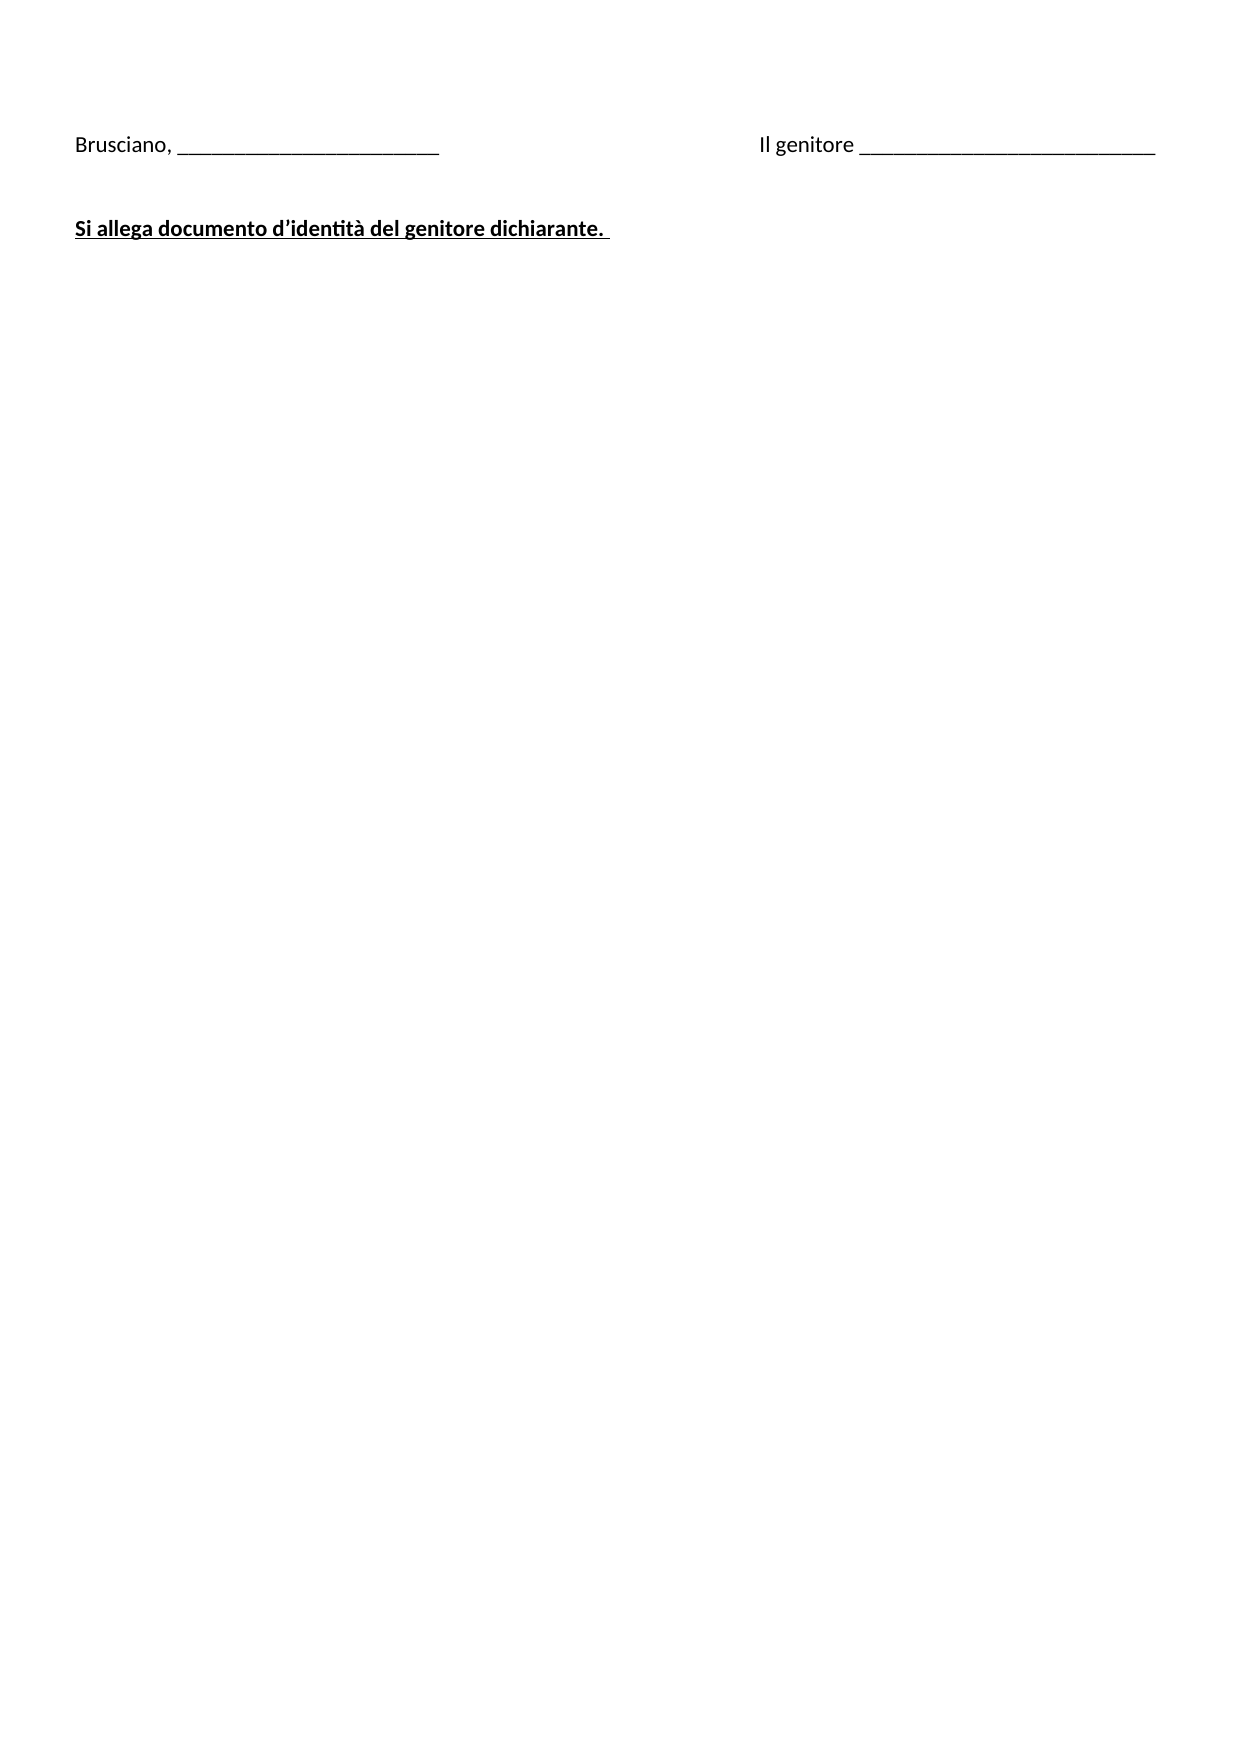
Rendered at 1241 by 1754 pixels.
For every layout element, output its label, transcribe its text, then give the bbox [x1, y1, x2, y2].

text Si allega documento d’identità del genitore dichiarante. [75, 214, 1165, 242]
text Brusciano, _______________________ Il genitore __________________________ [75, 130, 1165, 158]
